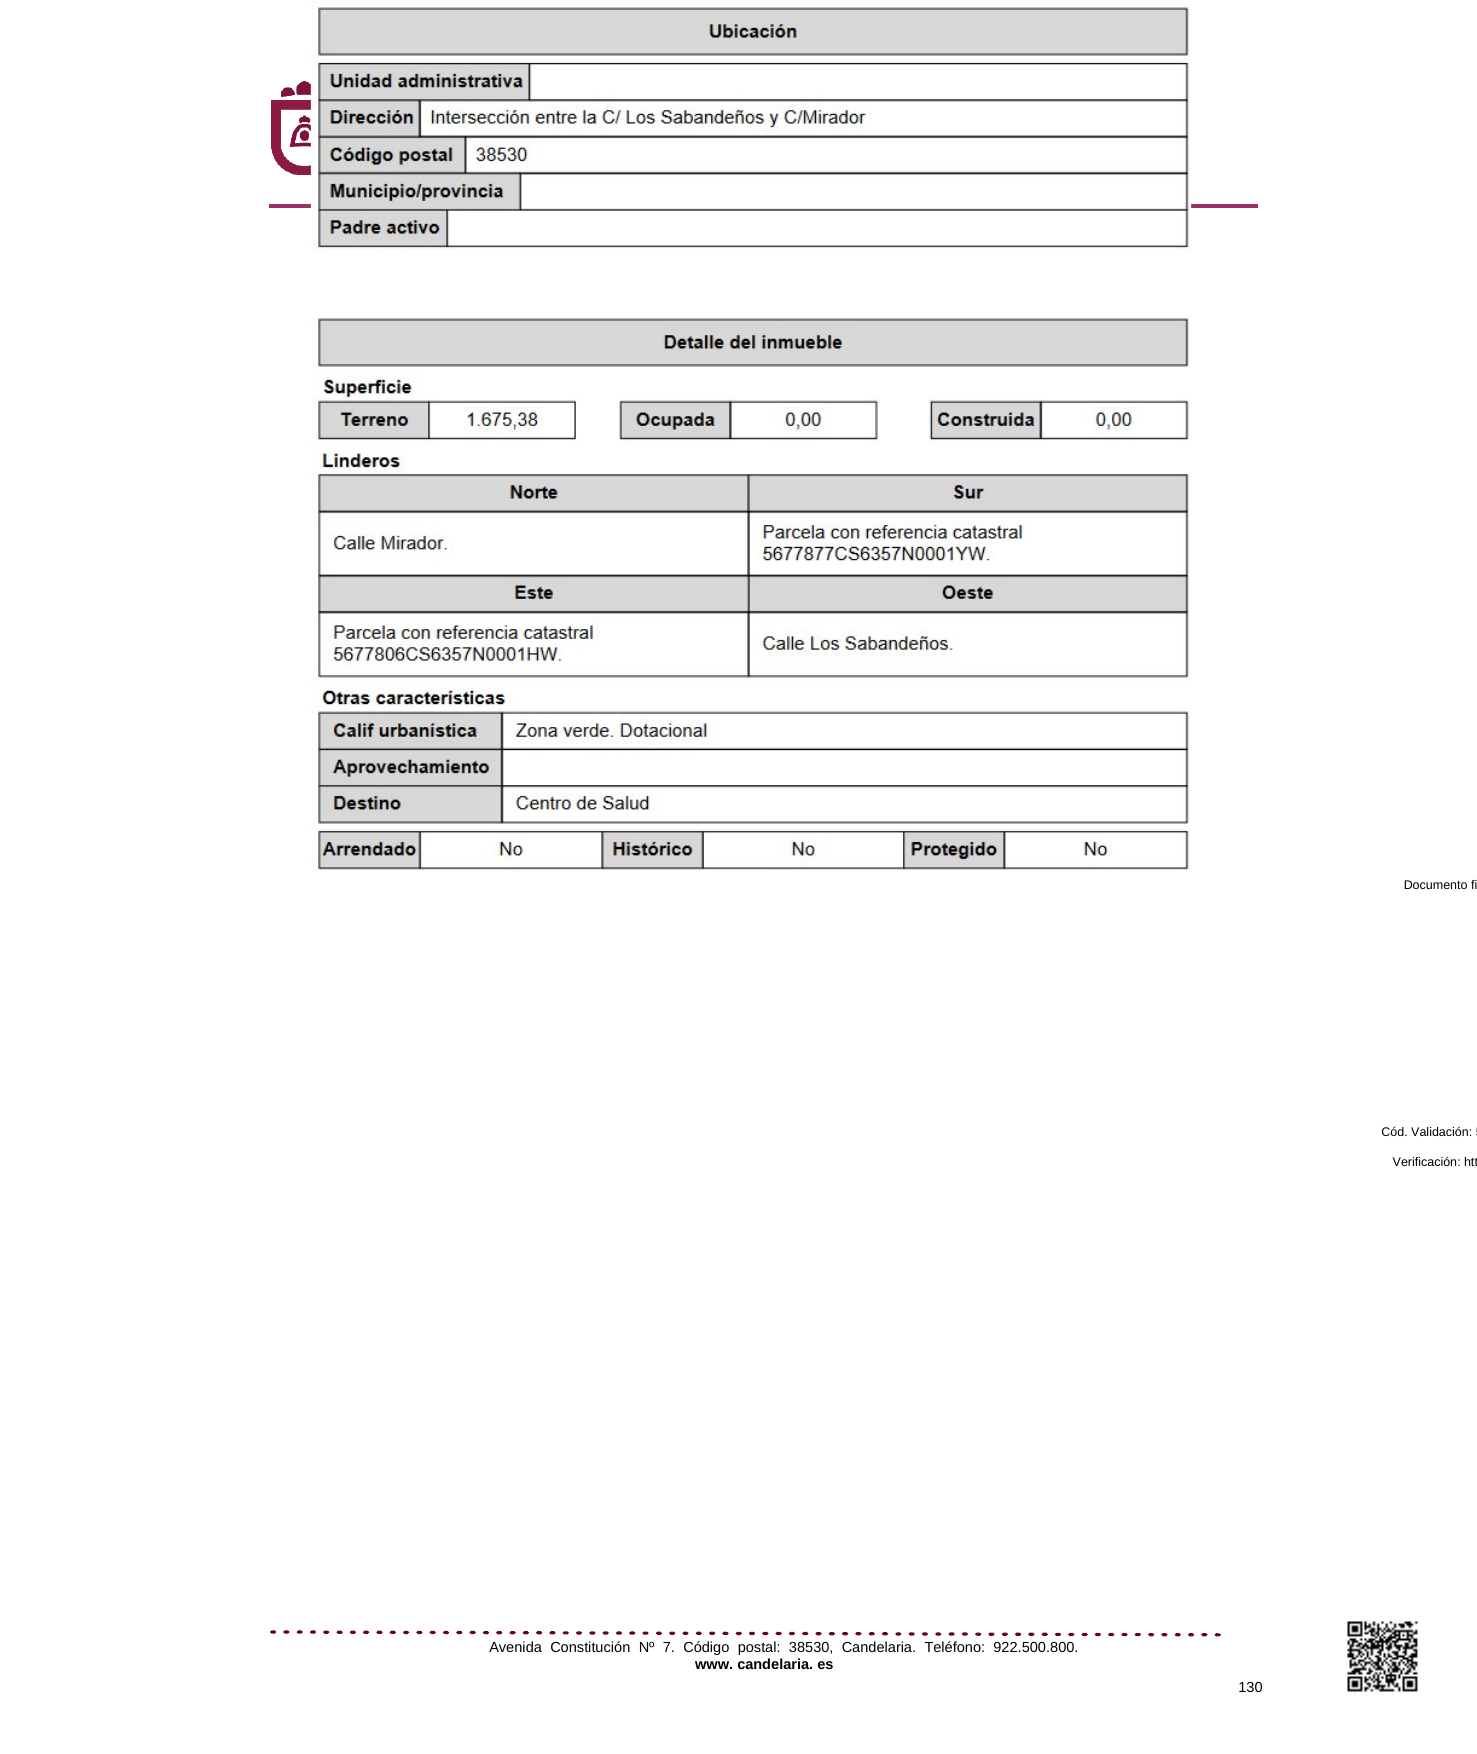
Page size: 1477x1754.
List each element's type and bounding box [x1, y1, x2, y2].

picture [1346, 1620, 1420, 1694]
picture [271, 0, 1192, 876]
